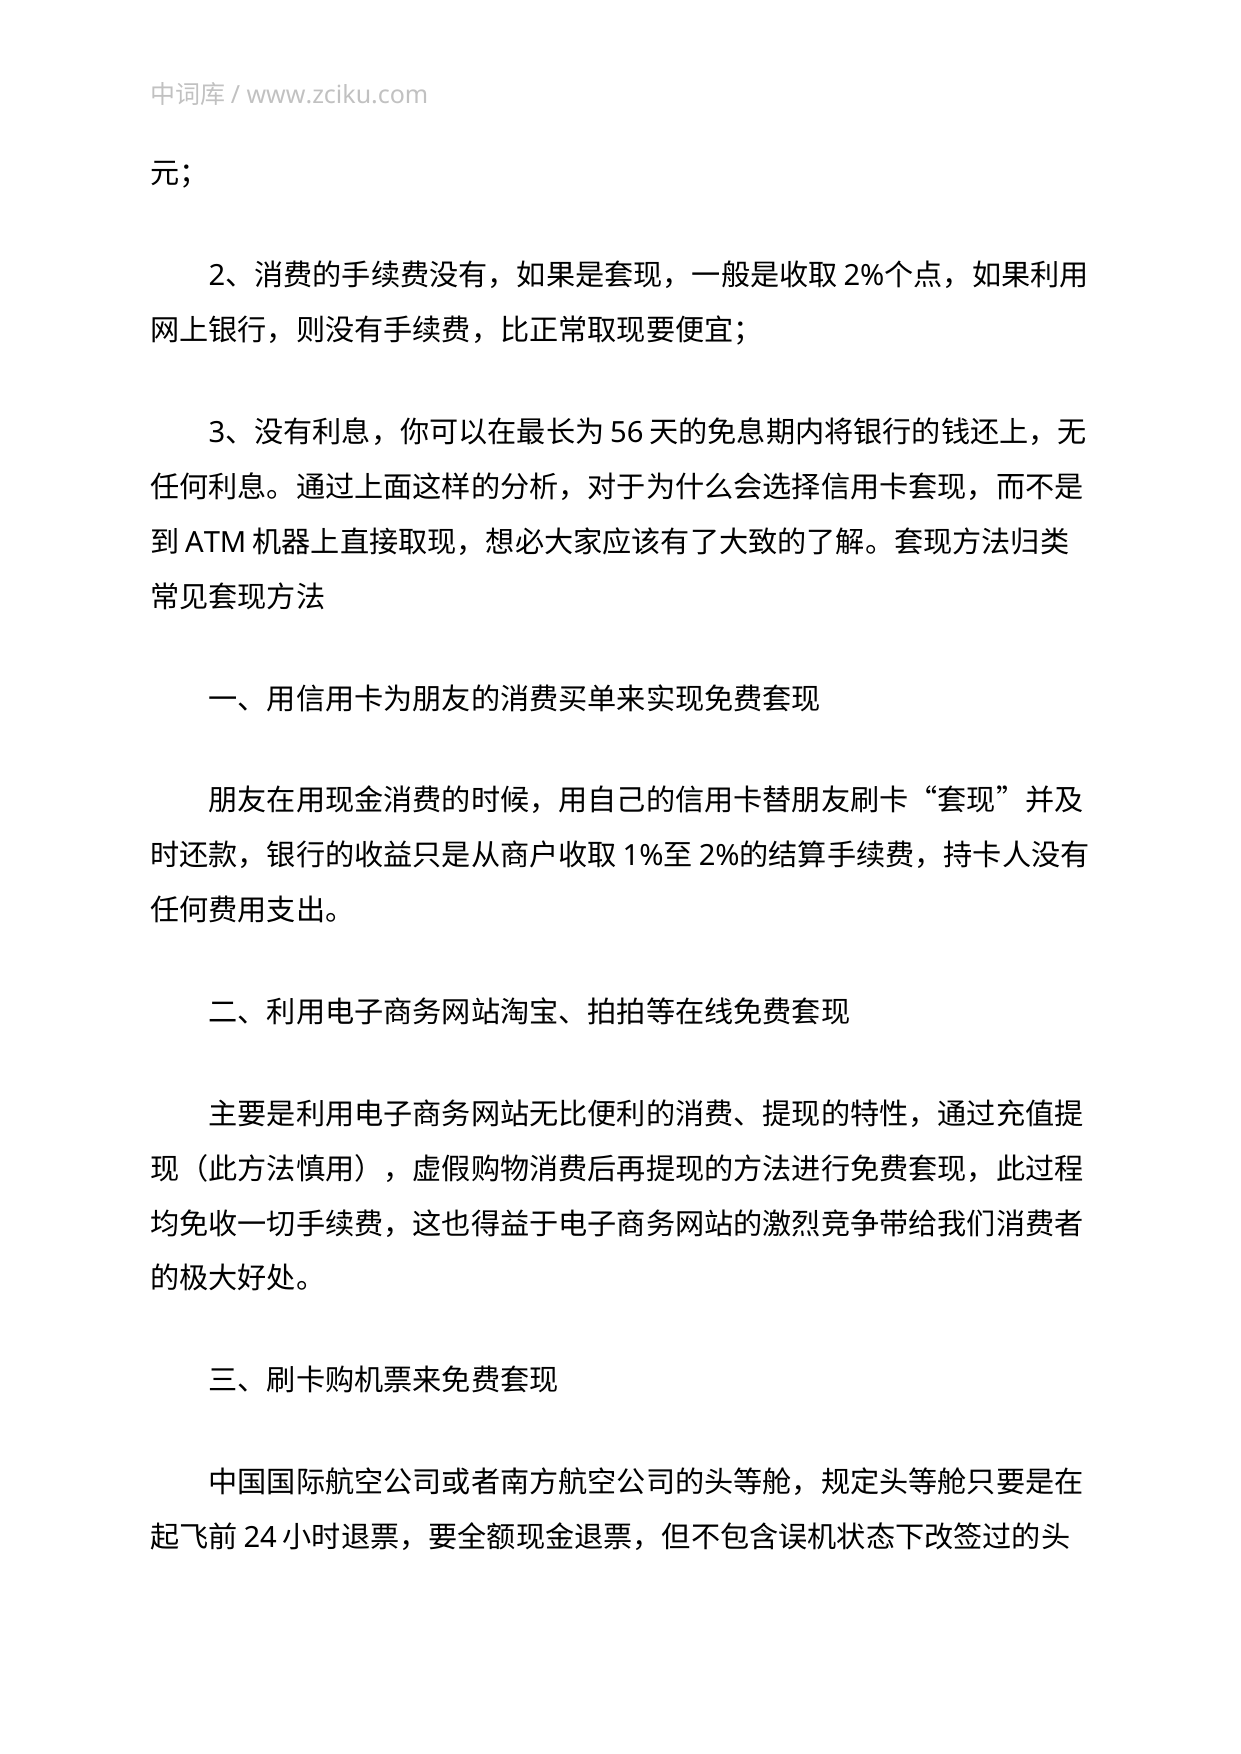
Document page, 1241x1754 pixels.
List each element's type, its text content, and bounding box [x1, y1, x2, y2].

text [150, 1459, 1090, 1556]
text 主要是利用电子商务网站无比便利的消费、提现的特性，通过充值提现（此方法慎用），虚假购物消费后再提现的方法进行免费套现，此过程均免收一切手续费，这也得益于电子商务网站的激烈竞争带给我们消费者的极大好处。 [150, 1090, 1090, 1297]
text 朋友在用现金消费的时候，用自己的信用卡替朋友刷卡“套现”并及时还款，银行的收益只是从商户收取1%至2%的结算手续费，持卡人没有任何费用支出。 [150, 777, 1090, 929]
text 三、刷卡购机票来免费套现 [150, 1357, 1090, 1399]
text 2、消费的手续费没有，如果是套现，一般是收取2%个点，如果利用网上银行，则没有手续费，比正常取现要便宜； [150, 252, 1090, 349]
text 一、用信用卡为朋友的消费买单来实现免费套现 [150, 675, 1090, 717]
text 3、没有利息，你可以在最长为56天的免息期内将银行的钱还上，无任何利息。通过上面这样的分析，对于为什么会选择信用卡套现，而不是到ATM机器上直接取现，想必大家应该有了大致的了解。套现方法归类 常见套现方法 [150, 408, 1090, 616]
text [150, 150, 1090, 192]
text 二、利用电子商务网站淘宝、拍拍等在线免费套现 [150, 989, 1090, 1031]
